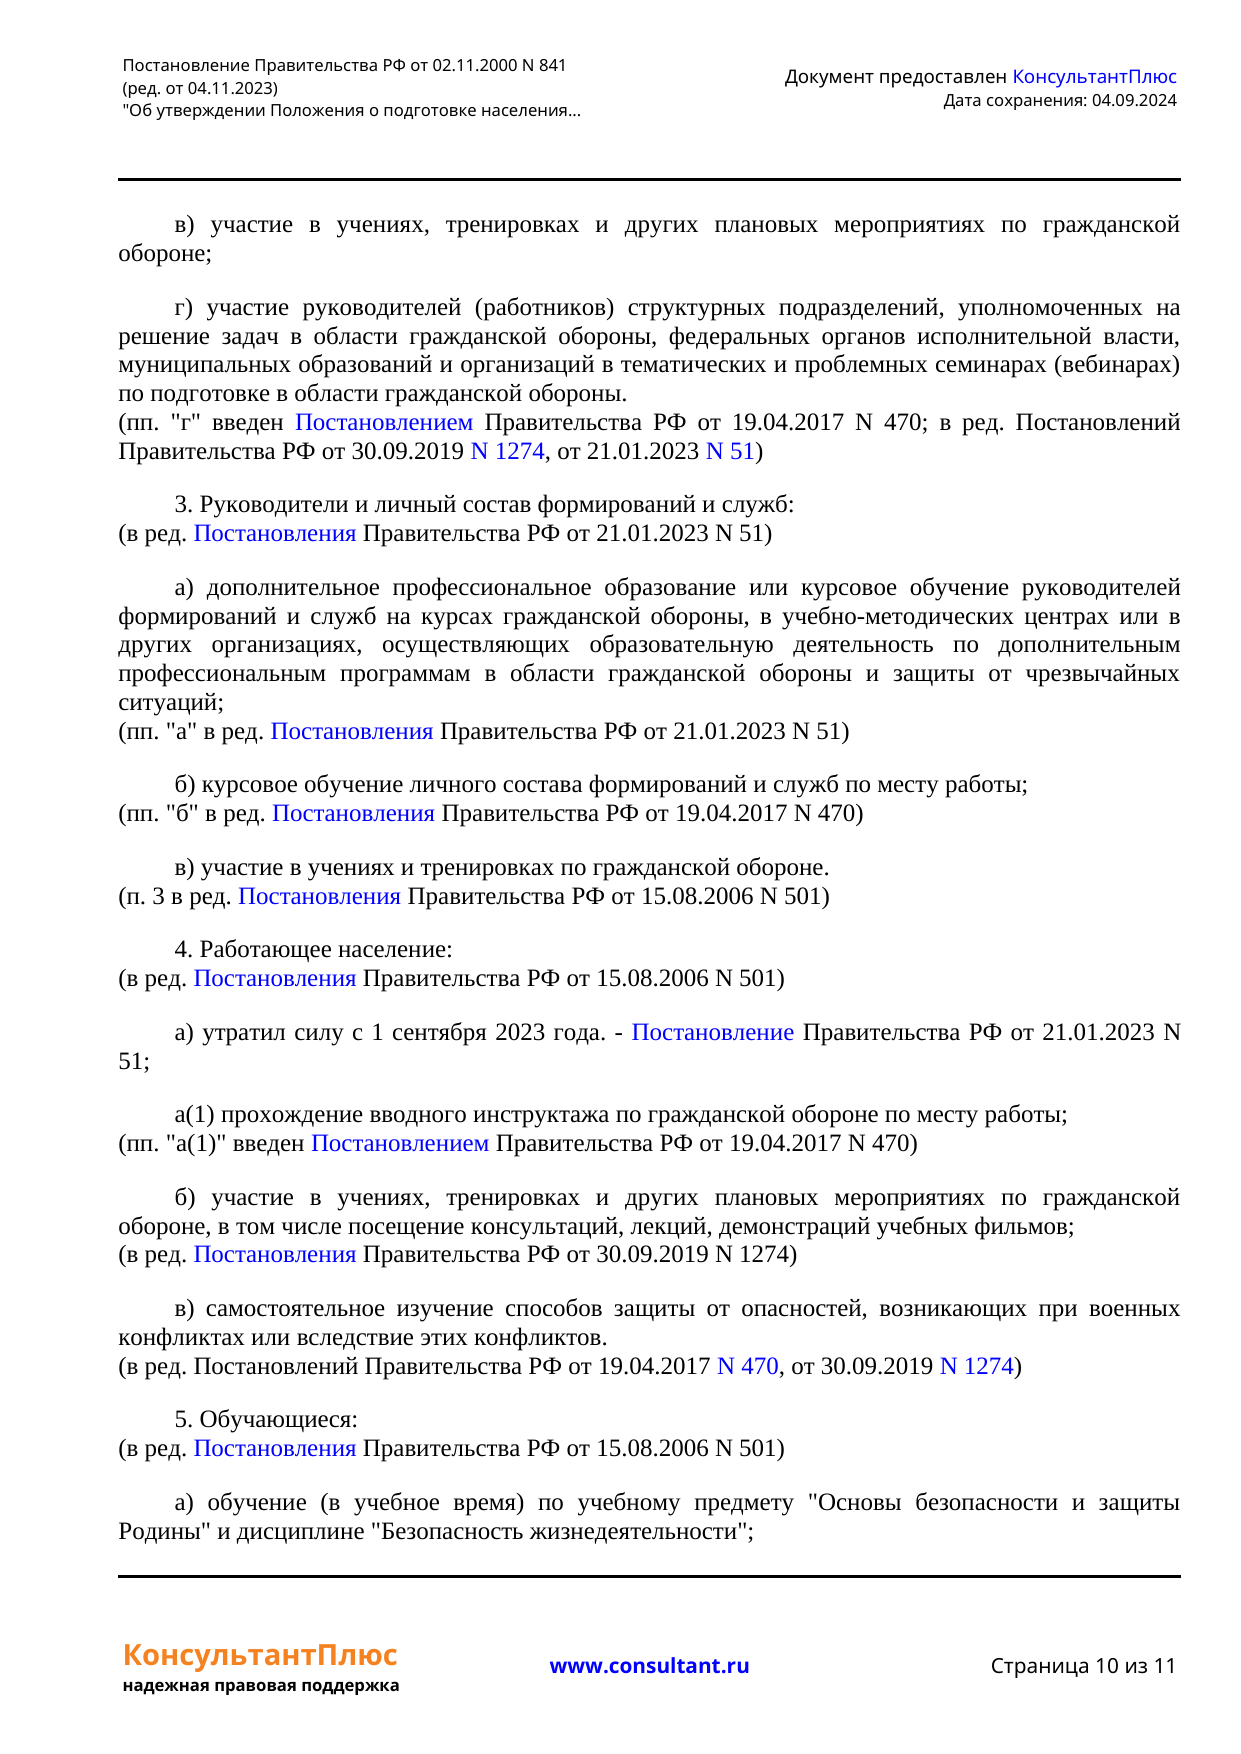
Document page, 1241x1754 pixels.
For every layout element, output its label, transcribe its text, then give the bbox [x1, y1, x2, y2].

text а) обучение (в учебное время) по учебному предмету "Основы безопасности и защиты Родины" и дисциплине "Безопасность жизнедеятельности"; [118, 1487, 1181, 1544]
text а) утратил силу с 1 сентября 2023 года. - Постановление Правительства РФ от 21.01.2023 N 51; [118, 1017, 1181, 1074]
text (пп. "г" введен Постановлением Правительства РФ от 19.04.2017 N 470; в ред. Постановлений Правительства РФ от 30.09.2019 N 1274, от 21.01.2023 N 51) [118, 407, 1181, 464]
text (пп. "б" в ред. Постановления Правительства РФ от 19.04.2017 N 470) [118, 798, 1181, 827]
text б) участие в учениях, тренировках и других плановых мероприятиях по гражданской обороне, в том числе посещение консультаций, лекций, демонстраций учебных фильмов; [118, 1182, 1181, 1239]
text (пп. "а" в ред. Постановления Правительства РФ от 21.01.2023 N 51) [118, 716, 1181, 744]
text г) участие руководителей (работников) структурных подразделений, уполномоченных на решение задач в области гражданской обороны, федеральных органов исполнительной власти, муниципальных образований и организаций в тематических и проблемных семинарах (вебинарах) по подготовке в области гражданской обороны. [118, 292, 1181, 407]
text 5. Обучающиеся: [118, 1404, 1181, 1433]
text 4. Работающее население: [118, 934, 1181, 963]
text (пп. "а(1)" введен Постановлением Правительства РФ от 19.04.2017 N 470) [118, 1128, 1181, 1157]
text (в ред. Постановления Правительства РФ от 30.09.2019 N 1274) [118, 1239, 1181, 1268]
text б) курсовое обучение личного состава формирований и служб по месту работы; [118, 769, 1181, 798]
text 3. Руководители и личный состав формирований и служб: [118, 489, 1181, 518]
text а(1) прохождение вводного инструктажа по гражданской обороне по месту работы; [118, 1099, 1181, 1128]
text (в ред. Постановления Правительства РФ от 15.08.2006 N 501) [118, 963, 1181, 992]
text в) самостоятельное изучение способов защиты от опасностей, возникающих при военных конфликтах или вследствие этих конфликтов. [118, 1293, 1181, 1351]
text а) дополнительное профессиональное образование или курсовое обучение руководителей формирований и служб на курсах гражданской обороны, в учебно-методических центрах или в других организациях, осуществляющих образовательную деятельность по дополнительным профессиональным программам в области гражданской обороны и защиты от чрезвычайных ситуаций; [118, 572, 1181, 716]
text в) участие в учениях и тренировках по гражданской обороне. [118, 852, 1181, 881]
text в) участие в учениях, тренировках и других плановых мероприятиях по гражданской обороне; [118, 209, 1181, 267]
text (в ред. Постановлений Правительства РФ от 19.04.2017 N 470, от 30.09.2019 N 1274) [118, 1351, 1181, 1379]
text (в ред. Постановления Правительства РФ от 15.08.2006 N 501) [118, 1433, 1181, 1462]
text (п. 3 в ред. Постановления Правительства РФ от 15.08.2006 N 501) [118, 881, 1181, 909]
text (в ред. Постановления Правительства РФ от 21.01.2023 N 51) [118, 518, 1181, 547]
